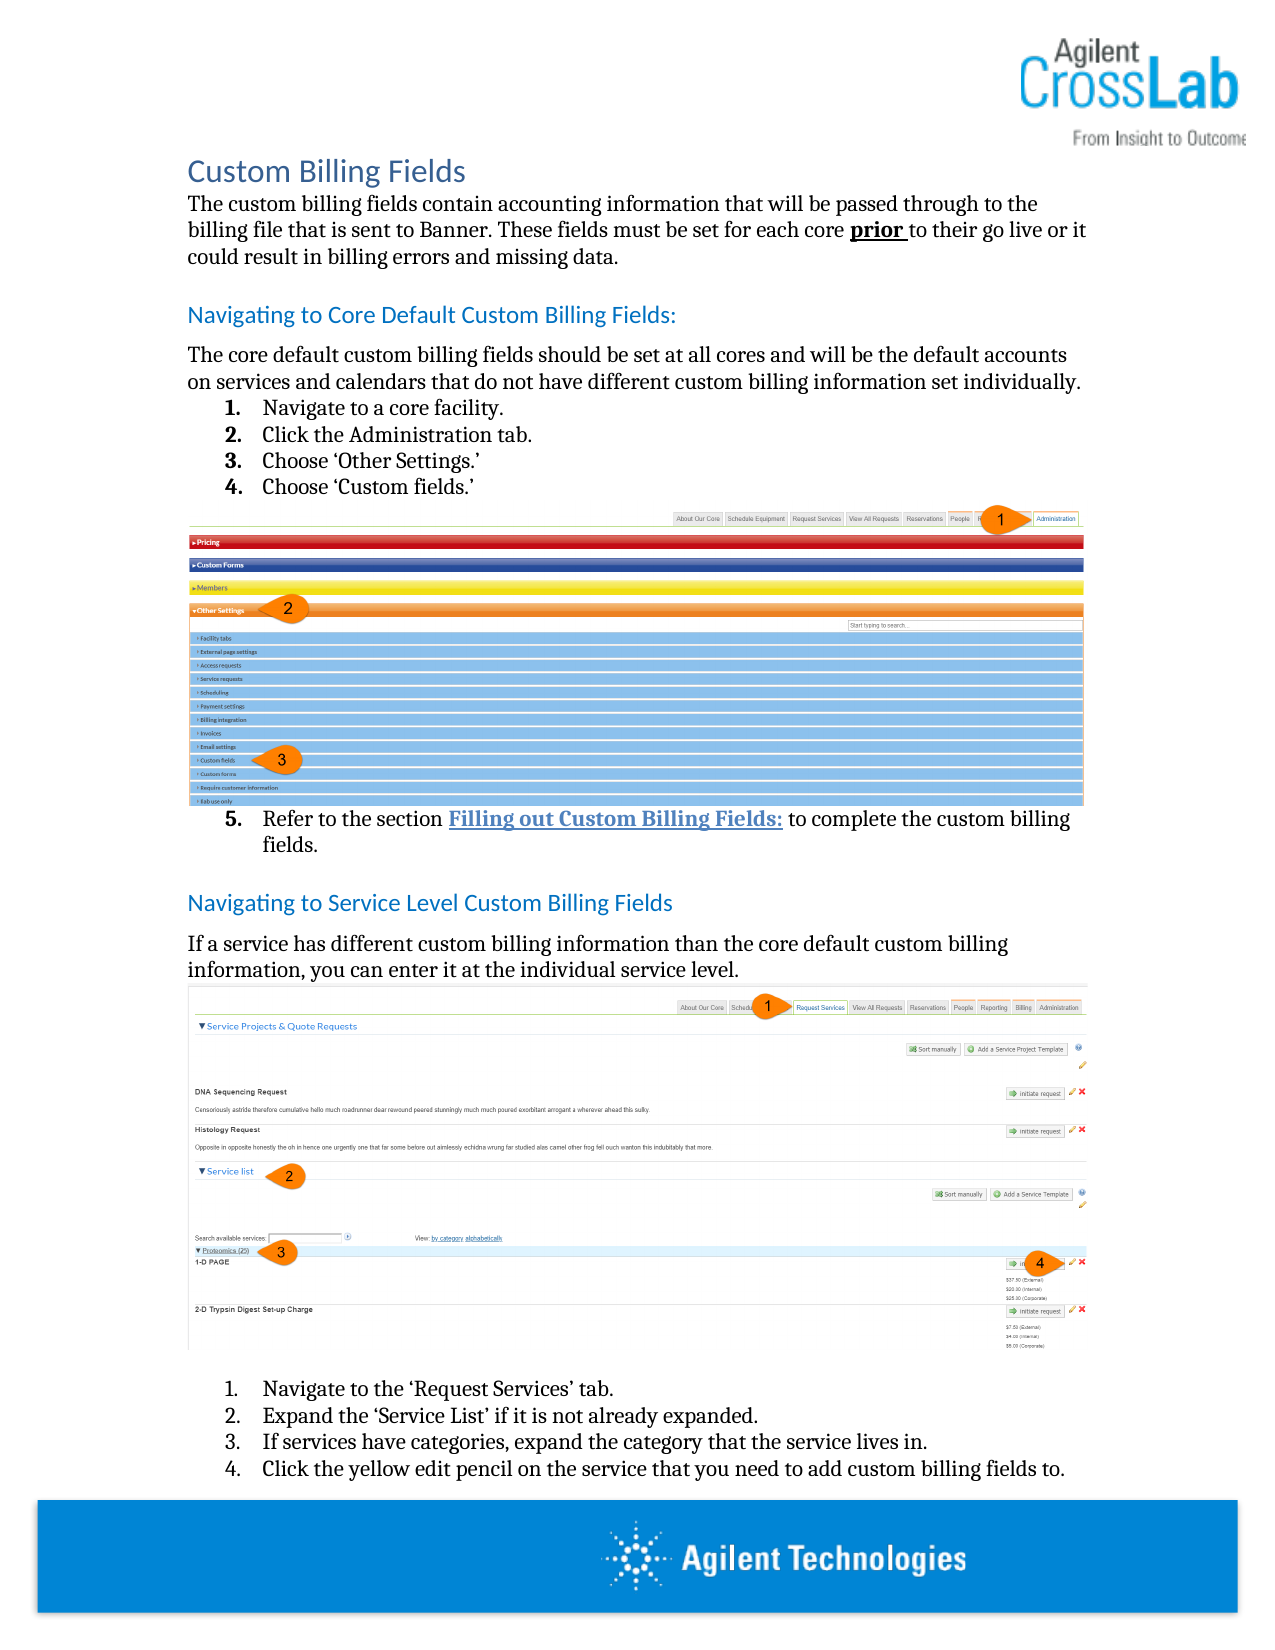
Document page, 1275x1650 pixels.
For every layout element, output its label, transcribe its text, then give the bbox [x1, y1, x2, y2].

list Choose ‘Custom fields.’ [225, 474, 1087, 500]
text If a service has different custom billing information than the core default custom billing information, you can enter it at the individual service level. [187, 931, 1087, 983]
list Click the Administration tab. [225, 421, 1087, 448]
list Refer to the section Filling out Custom Billing Fields: to complete the custom billing fields. [225, 806, 1087, 858]
subtitle Navigating to Service Level Custom Billing Fields [187, 888, 1087, 918]
list If services have categories, expand the category that the service lives in. [225, 1429, 1087, 1455]
list Click the yellow edit pencil on the service that you need to add custom billing fields to. [225, 1455, 1087, 1482]
list Navigate to a core facility. [225, 395, 1087, 421]
subtitle Custom Billing Fields [187, 150, 1087, 191]
subtitle Navigating to Core Default Custom Billing Fields: [187, 299, 1087, 329]
text The core default custom billing fields should be set at all cores and will be the default accounts on services and calendars that do not have different custom billing information set individually. [187, 342, 1087, 395]
list Navigate to the ‘Request Services’ tab. [225, 1376, 1087, 1403]
list Choose ‘Other Settings.’ [225, 448, 1087, 474]
picture [187, 983, 1088, 1350]
text The custom billing fields contain accounting information that will be passed through to the billing file that is sent to Banner. These fields must be set for each core prior to their go live or it could result in billing errors and missing data. [187, 191, 1087, 270]
list Expand the ‘Service List’ if it is not already expanded. [225, 1403, 1087, 1429]
picture [187, 500, 1088, 806]
